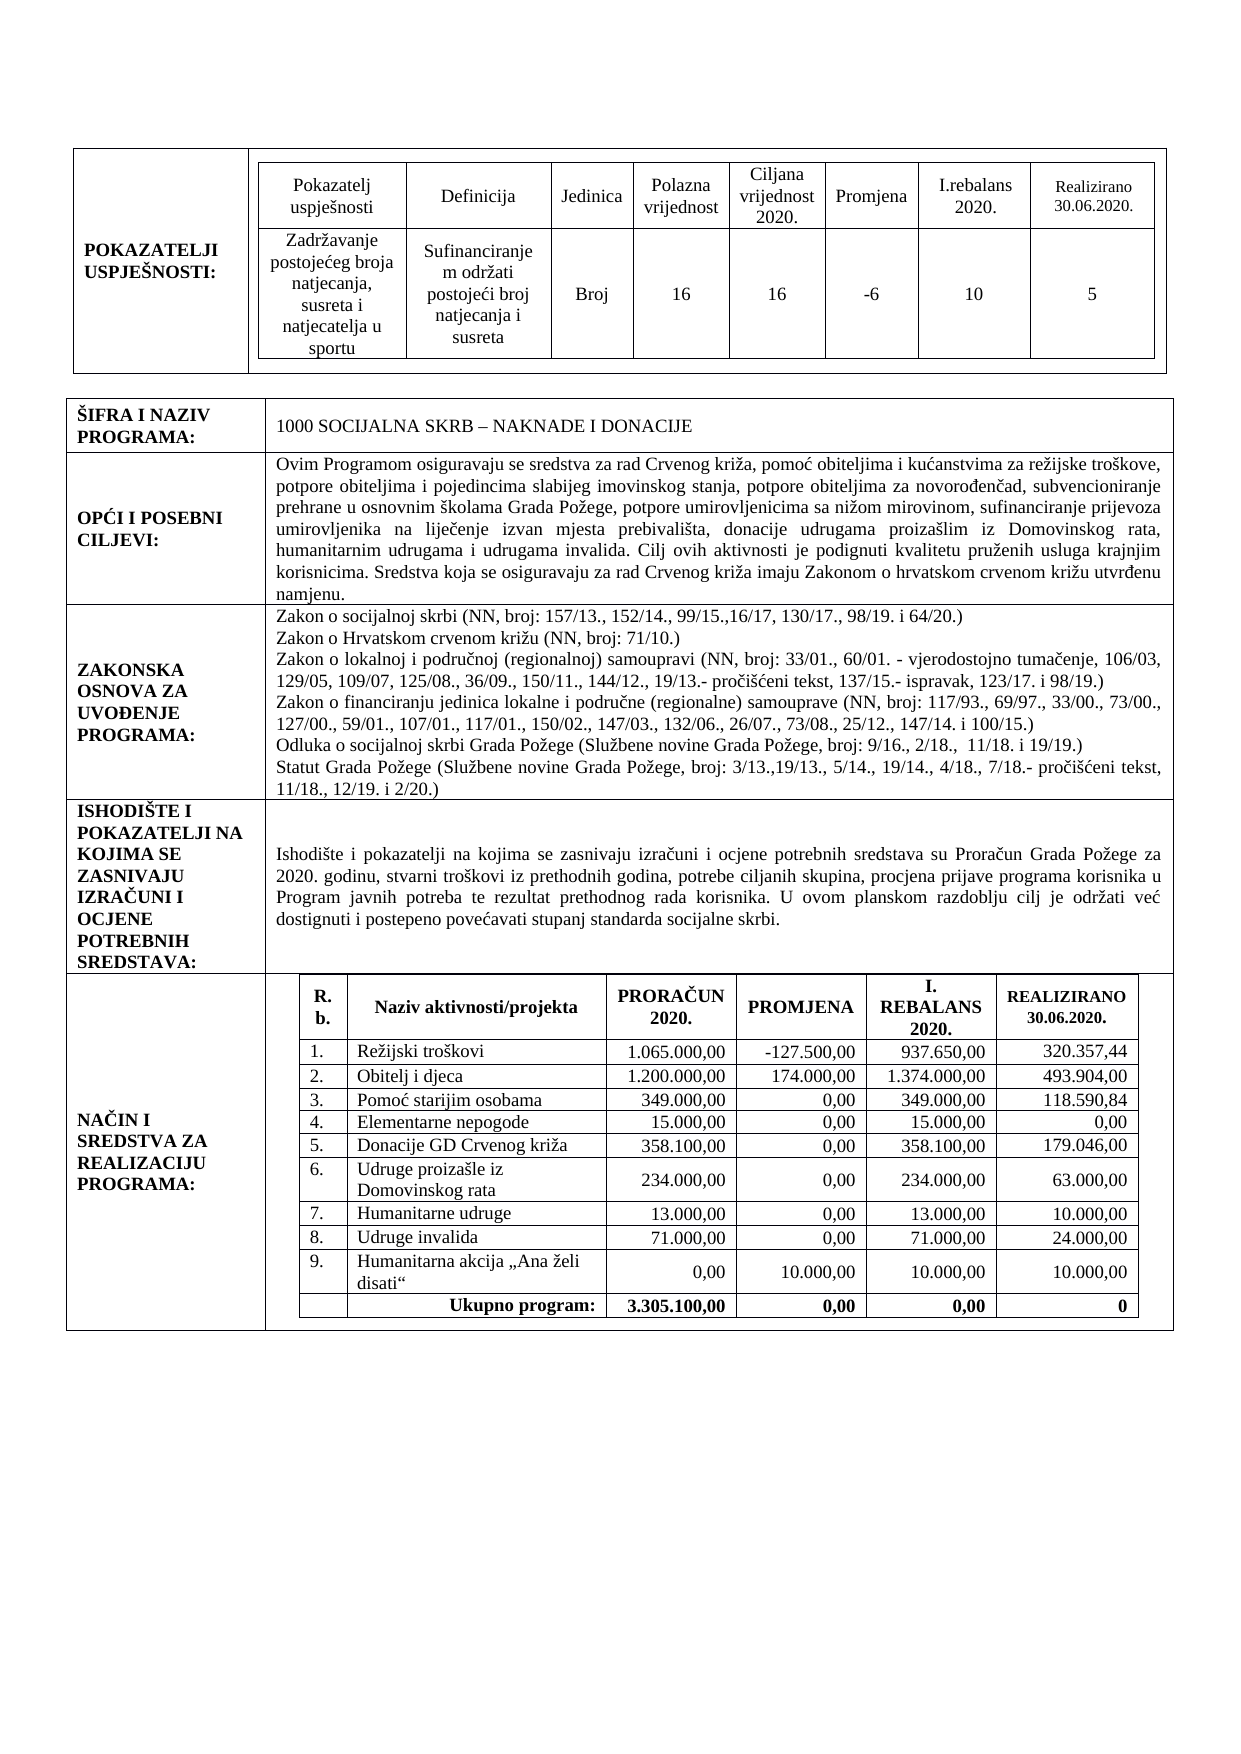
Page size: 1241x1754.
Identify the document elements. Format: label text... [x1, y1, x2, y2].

table_cell Zakon o socijalnoj skrbi (NN, broj: 157/13., 152/14., 99/15.,16/17, 130/17., 98/19. i 64/20.) Zakon o Hrvatskom crvenom križu (NN, broj: 71/10.) Zakon o lokalnoj i područnoj (regionalnoj) samoupravi (NN, broj: 33/01., 60/01. - vjerodostojno tumačenje, 106/03, 129/05, 109/07, 125/08., 36/09., 150/11., 144/12., 19/13.- pročišćeni tekst, 137/15.- ispravak, 123/17. i 98/19.) Zakon o financiranju jedinica lokalne i područne (regionalne) samouprave (NN, broj: 117/93., 69/97., 33/00., 73/00., 127/00., 59/01., 107/01., 117/01., 150/02., 147/03., 132/06., 26/07., 73/08., 25/12., 147/14. i 100/15.) Odluka o socijalnoj skrbi Grada Požege (Službene novine Grada Požege, broj: 9/16., 2/18., 11/18. i 19/19.) Statut Grada Požege (Službene novine Grada Požege, broj: 3/13.,19/13., 5/14., 19/14., 4/18., 7/18.- pročišćeni tekst, 11/18., 12/19. i 2/20.) [266, 605, 1173, 799]
table_cell ZAKONSKA OSNOVA ZA UVOĐENJE PROGRAMA: [67, 605, 265, 799]
table_cell [266, 974, 1173, 1329]
table_cell Ovim Programom osiguravaju se sredstva za rad Crvenog križa, pomoć obiteljima i kućanstvima za režijske troškove, potpore obiteljima i pojedincima slabijeg imovinskog stanja, potpore obiteljima za novorođenčad, subvencioniranje prehrane u osnovnim školama Grada Požege, potpore umirovljenicima sa nižom mirovinom, sufinanciranje prijevoza umirovljenika na liječenje izvan mjesta prebivališta, donacije udrugama proizašlim iz Domovinskog rata, humanitarnim udrugama i udrugama invalida. Cilj ovih aktivnosti je podignuti kvalitetu pruženih usluga krajnjim korisnicima. Sredstva koja se osiguravaju za rad Crvenog križa imaju Zakonom o hrvatskom crvenom križu utvrđenu namjenu. [266, 453, 1173, 604]
table_cell [249, 149, 1166, 373]
table_header 1000 SOCIJALNA SKRB – NAKNADE I DONACIJE [266, 399, 1173, 452]
table_cell POKAZATELJI USPJEŠNOSTI: [74, 149, 248, 373]
table_cell OPĆI I POSEBNI CILJEVI: [67, 453, 265, 604]
table_header ŠIFRA I NAZIV PROGRAMA: [67, 399, 265, 452]
table_cell Ishodište i pokazatelji na kojima se zasnivaju izračuni i ocjene potrebnih sredstava su Proračun Grada Požege za 2020. godinu, stvarni troškovi iz prethodnih godina, potrebe ciljanih skupina, procjena prijave programa korisnika u Program javnih potreba te rezultat prethodnog rada korisnika. U ovom planskom razdoblju cilj je održati već dostignuti i postepeno povećavati stupanj standarda socijalne skrbi. [266, 800, 1173, 973]
table_cell ISHODIŠTE I POKAZATELJI NA KOJIMA SE ZASNIVAJU IZRAČUNI I OCJENE POTREBNIH SREDSTAVA: [67, 800, 265, 973]
table_cell NAČIN I SREDSTVA ZA REALIZACIJU PROGRAMA: [67, 974, 265, 1329]
